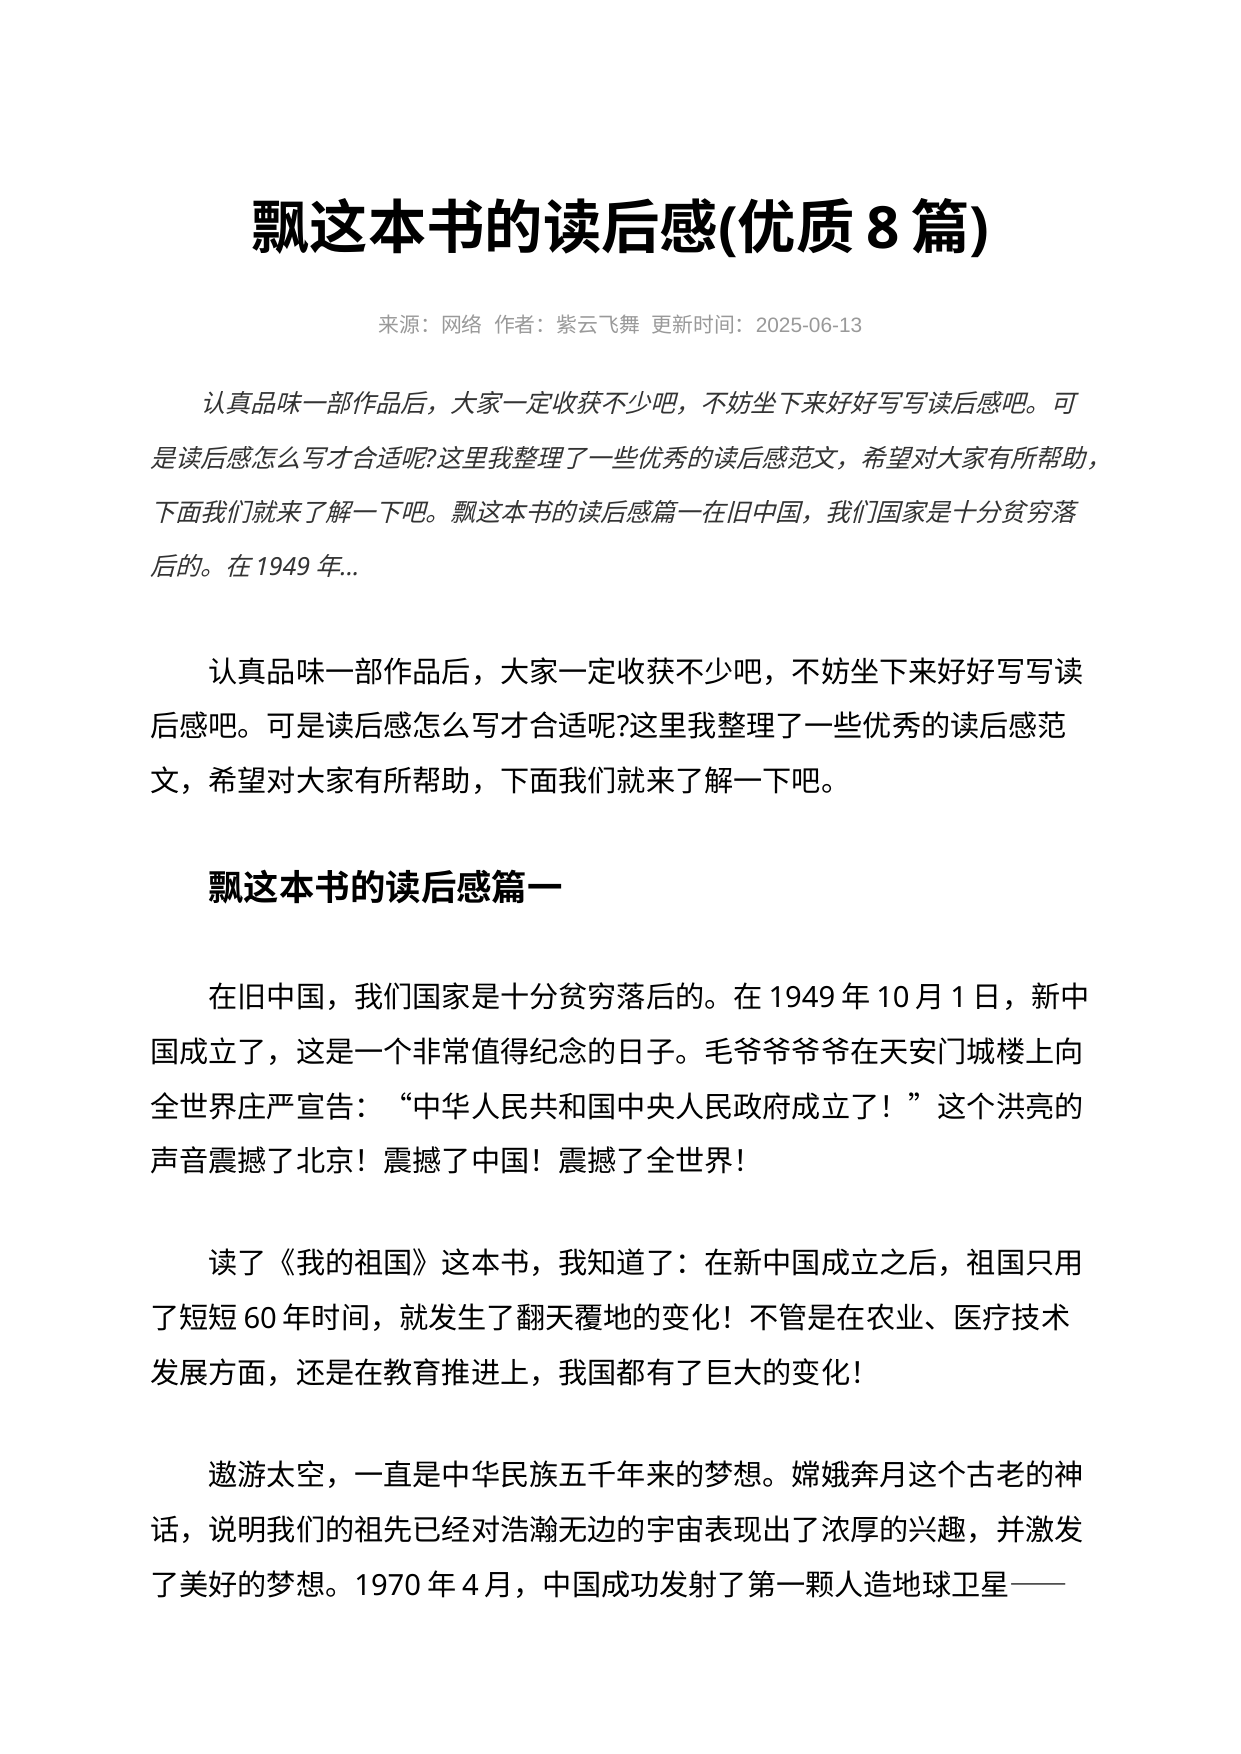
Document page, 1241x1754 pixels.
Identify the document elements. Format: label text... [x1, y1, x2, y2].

text 在旧中国，我们国家是十分贫穷落后的。在1949年10月1日，新中国成立了，这是一个非常值得纪念的日子。毛爷爷爷爷在天安门城楼上向全世界庄严宣告：“中华人民共和国中央人民政府成立了！”这个洪亮的声音震撼了北京！震撼了中国！震撼了全世界！ [150, 973, 1090, 1180]
text 认真品味一部作品后，大家一定收获不少吧，不妨坐下来好好写写读后感吧。可是读后感怎么写才合适呢?这里我整理了一些优秀的读后感范文，希望对大家有所帮助，下面我们就来了解一下吧。 [150, 648, 1090, 800]
subtitle 飘这本书的读后感(优质8篇) [150, 181, 1090, 266]
text 来源：网络 作者：紫云飞舞 更新时间：2025-06-13 [150, 313, 1090, 337]
text 认真品味一部作品后，大家一定收获不少吧，不妨坐下来好好写写读后感吧。可是读后感怎么写才合适呢?这里我整理了一些优秀的读后感范文，希望对大家有所帮助，下面我们就来了解一下吧。飘这本书的读后感篇一在旧中国，我们国家是十分贫穷落后的。在1949年... [150, 384, 1090, 583]
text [150, 1451, 1090, 1604]
text 飘这本书的读后感篇一 [150, 860, 1090, 911]
text 读了《我的祖国》这本书，我知道了：在新中国成立之后，祖国只用了短短60年时间，就发生了翻天覆地的变化！不管是在农业、医疗技术发展方面，还是在教育推进上，我国都有了巨大的变化！ [150, 1240, 1090, 1392]
